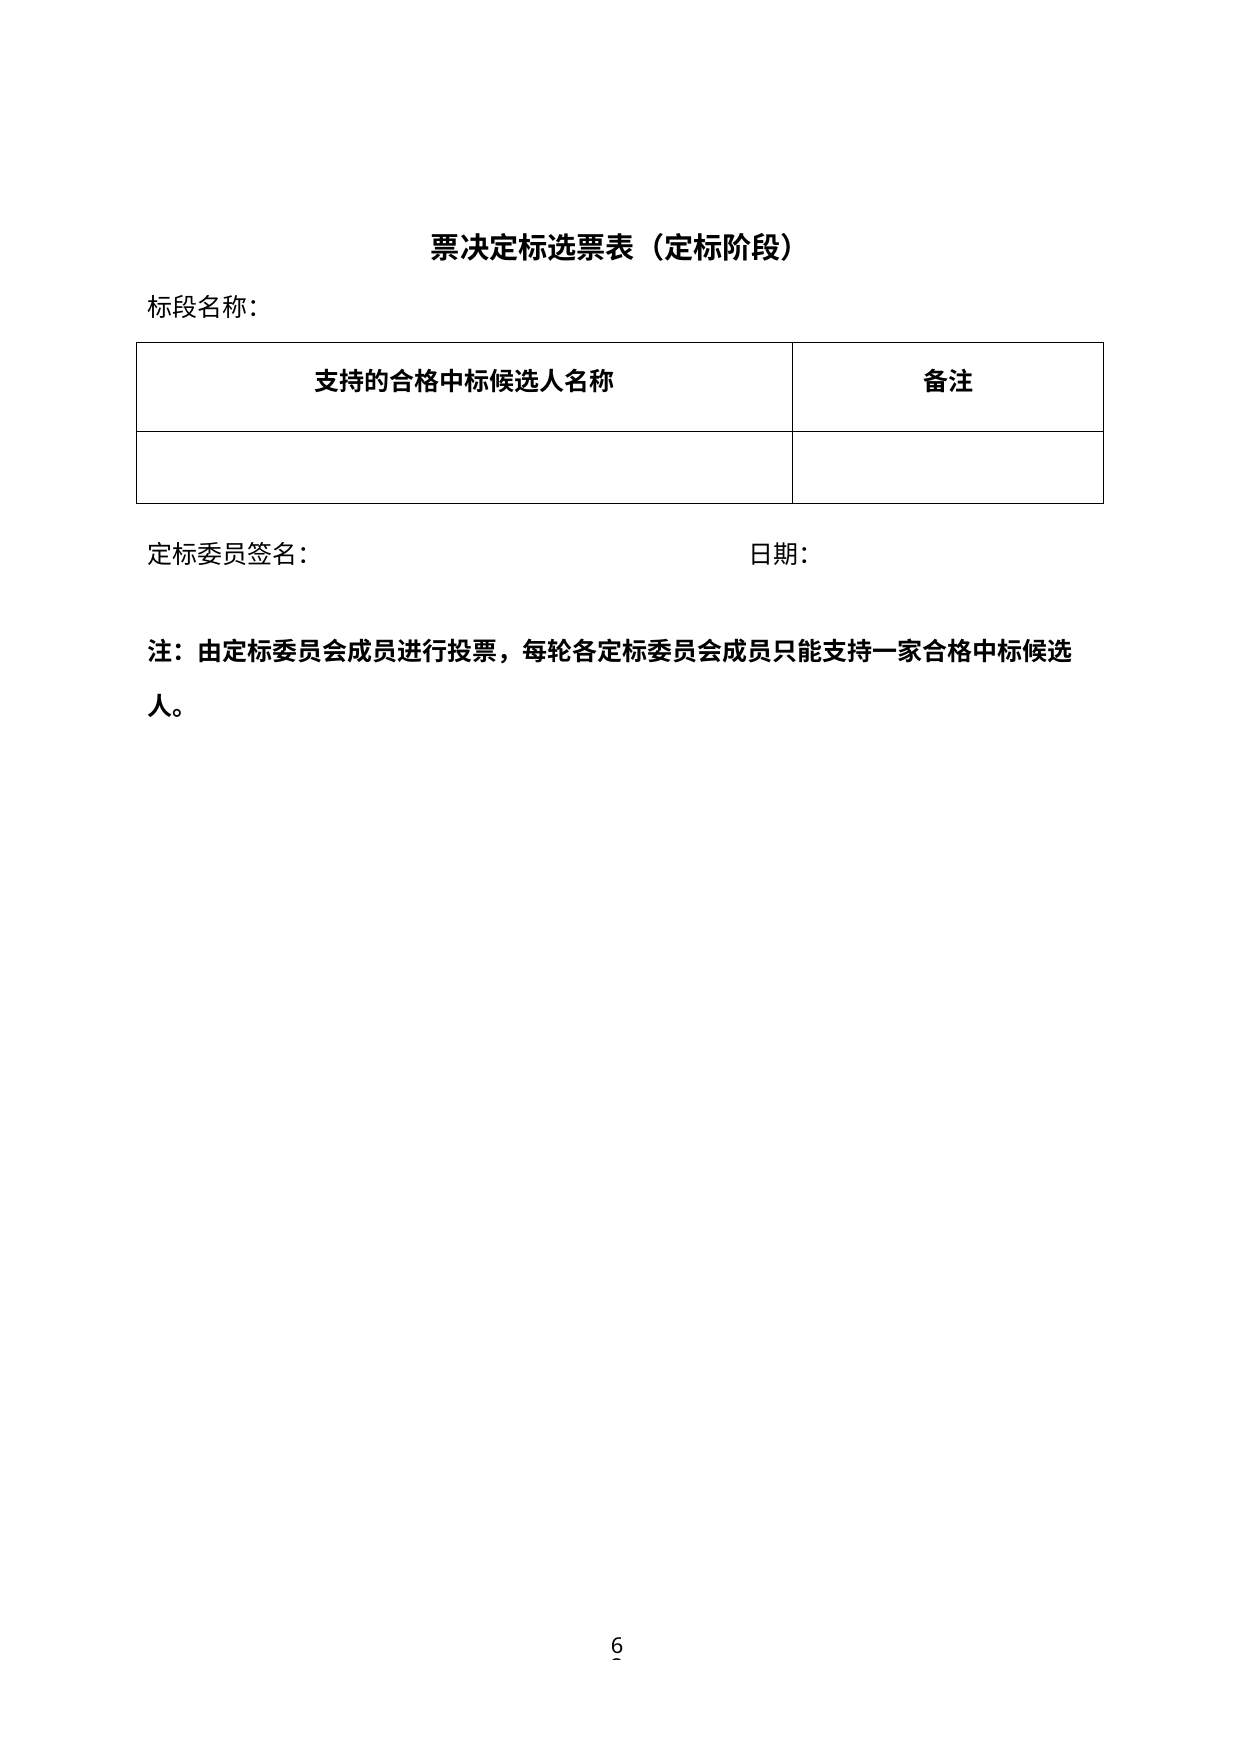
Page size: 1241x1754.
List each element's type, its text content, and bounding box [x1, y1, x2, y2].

table_header 备注 [793, 343, 1103, 431]
text 注：由定标委员会成员进行投票，每轮各定标委员会成员只能支持一家合格中标候选人。 [148, 632, 1093, 722]
table_cell [137, 432, 792, 503]
text 票决定标选票表（定标阶段） [148, 224, 1093, 266]
text 标段名称： [148, 288, 1093, 324]
text 定标委员签名： 日期： [148, 534, 1093, 570]
table_header 支持的合格中标候选人名称 [137, 343, 792, 431]
table_cell [793, 432, 1103, 503]
